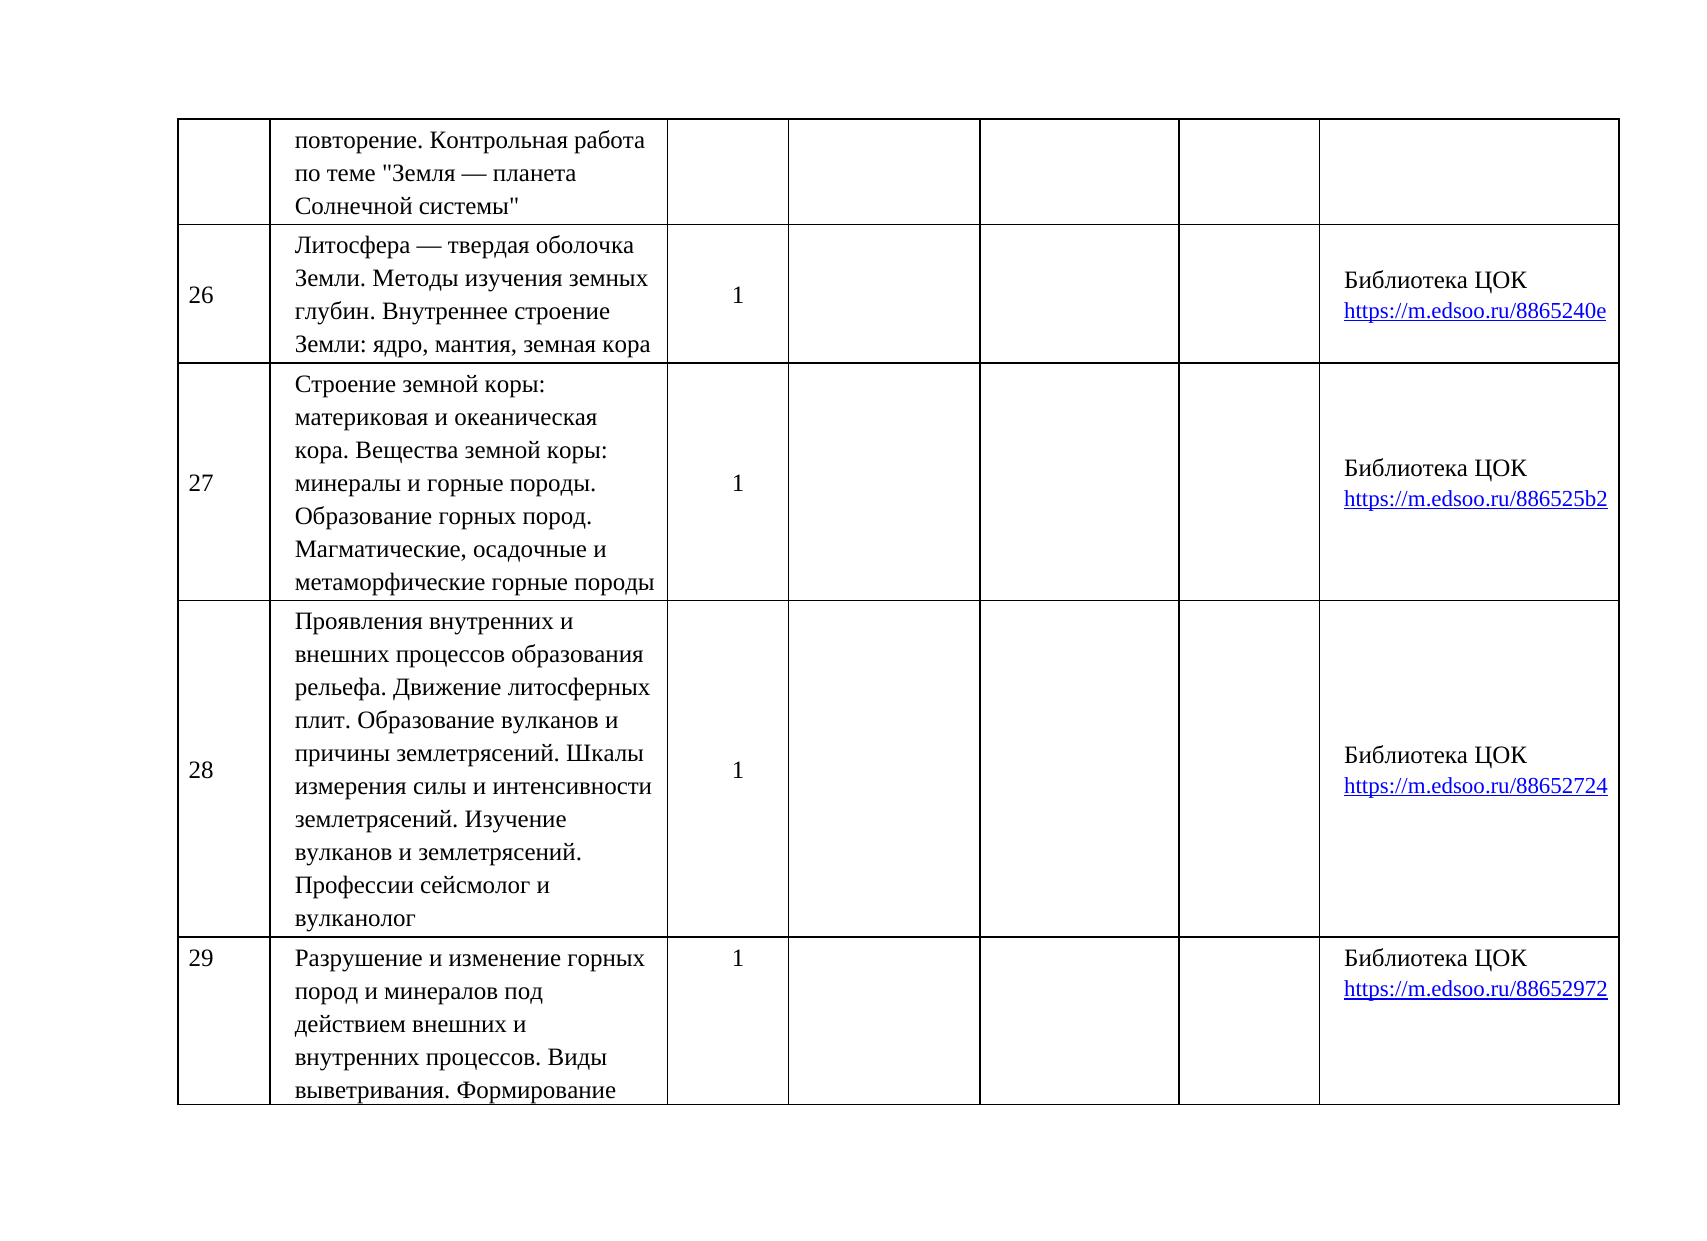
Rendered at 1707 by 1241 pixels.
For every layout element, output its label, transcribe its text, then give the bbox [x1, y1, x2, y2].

table_cell [789, 364, 979, 599]
table_cell 27 [179, 364, 269, 599]
table_cell Литосфера — твердая оболочка Земли. Методы изучения земных глубин. Внутреннее строение Земли: ядро, мантия, земная кора [271, 225, 667, 362]
table_cell [1180, 601, 1319, 936]
table_cell 1 [668, 364, 788, 599]
table_cell [1180, 225, 1319, 362]
table_cell [981, 364, 1178, 599]
table_cell 29 [179, 938, 269, 1104]
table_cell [271, 120, 667, 223]
table_cell [789, 225, 979, 362]
table_cell Библиотека ЦОК https://m.edsoo.ru/886525b2 [1320, 364, 1618, 599]
table_cell [1180, 120, 1319, 223]
table_cell 1 [668, 225, 788, 362]
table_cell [271, 938, 667, 1104]
table_cell 1 [668, 938, 788, 1104]
table_cell 28 [179, 601, 269, 936]
table_cell 26 [179, 225, 269, 362]
table_cell 1 [668, 601, 788, 936]
table_cell [789, 938, 979, 1104]
table_cell [981, 225, 1178, 362]
table_cell [1180, 364, 1319, 599]
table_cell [1320, 938, 1618, 1104]
table_cell [1180, 938, 1319, 1104]
table_cell [981, 601, 1178, 936]
table_cell [789, 601, 979, 936]
table_cell Строение земной коры: материковая и океаническая кора. Вещества земной коры: минералы и горные породы. Образование горных пород. Магматические, осадочные и метаморфические горные породы [271, 364, 667, 599]
table_cell 1 [789, 120, 979, 223]
table_cell Библиотека ЦОК https://m.edsoo.ru/8865240e [1320, 225, 1618, 362]
table_cell [981, 938, 1178, 1104]
table_cell Библиотека ЦОК https://m.edsoo.ru/88652724 [1320, 601, 1618, 936]
table_cell [1320, 120, 1618, 223]
table_cell 1 [668, 120, 788, 223]
table_cell [981, 120, 1178, 223]
table_cell Проявления внутренних и внешних процессов образования рельефа. Движение литосферных плит. Образование вулканов и причины землетрясений. Шкалы измерения силы и интенсивности землетрясений. Изучение вулканов и землетрясений. Профессии сейсмолог и вулканолог [271, 601, 667, 936]
table_cell 25 [179, 120, 269, 223]
